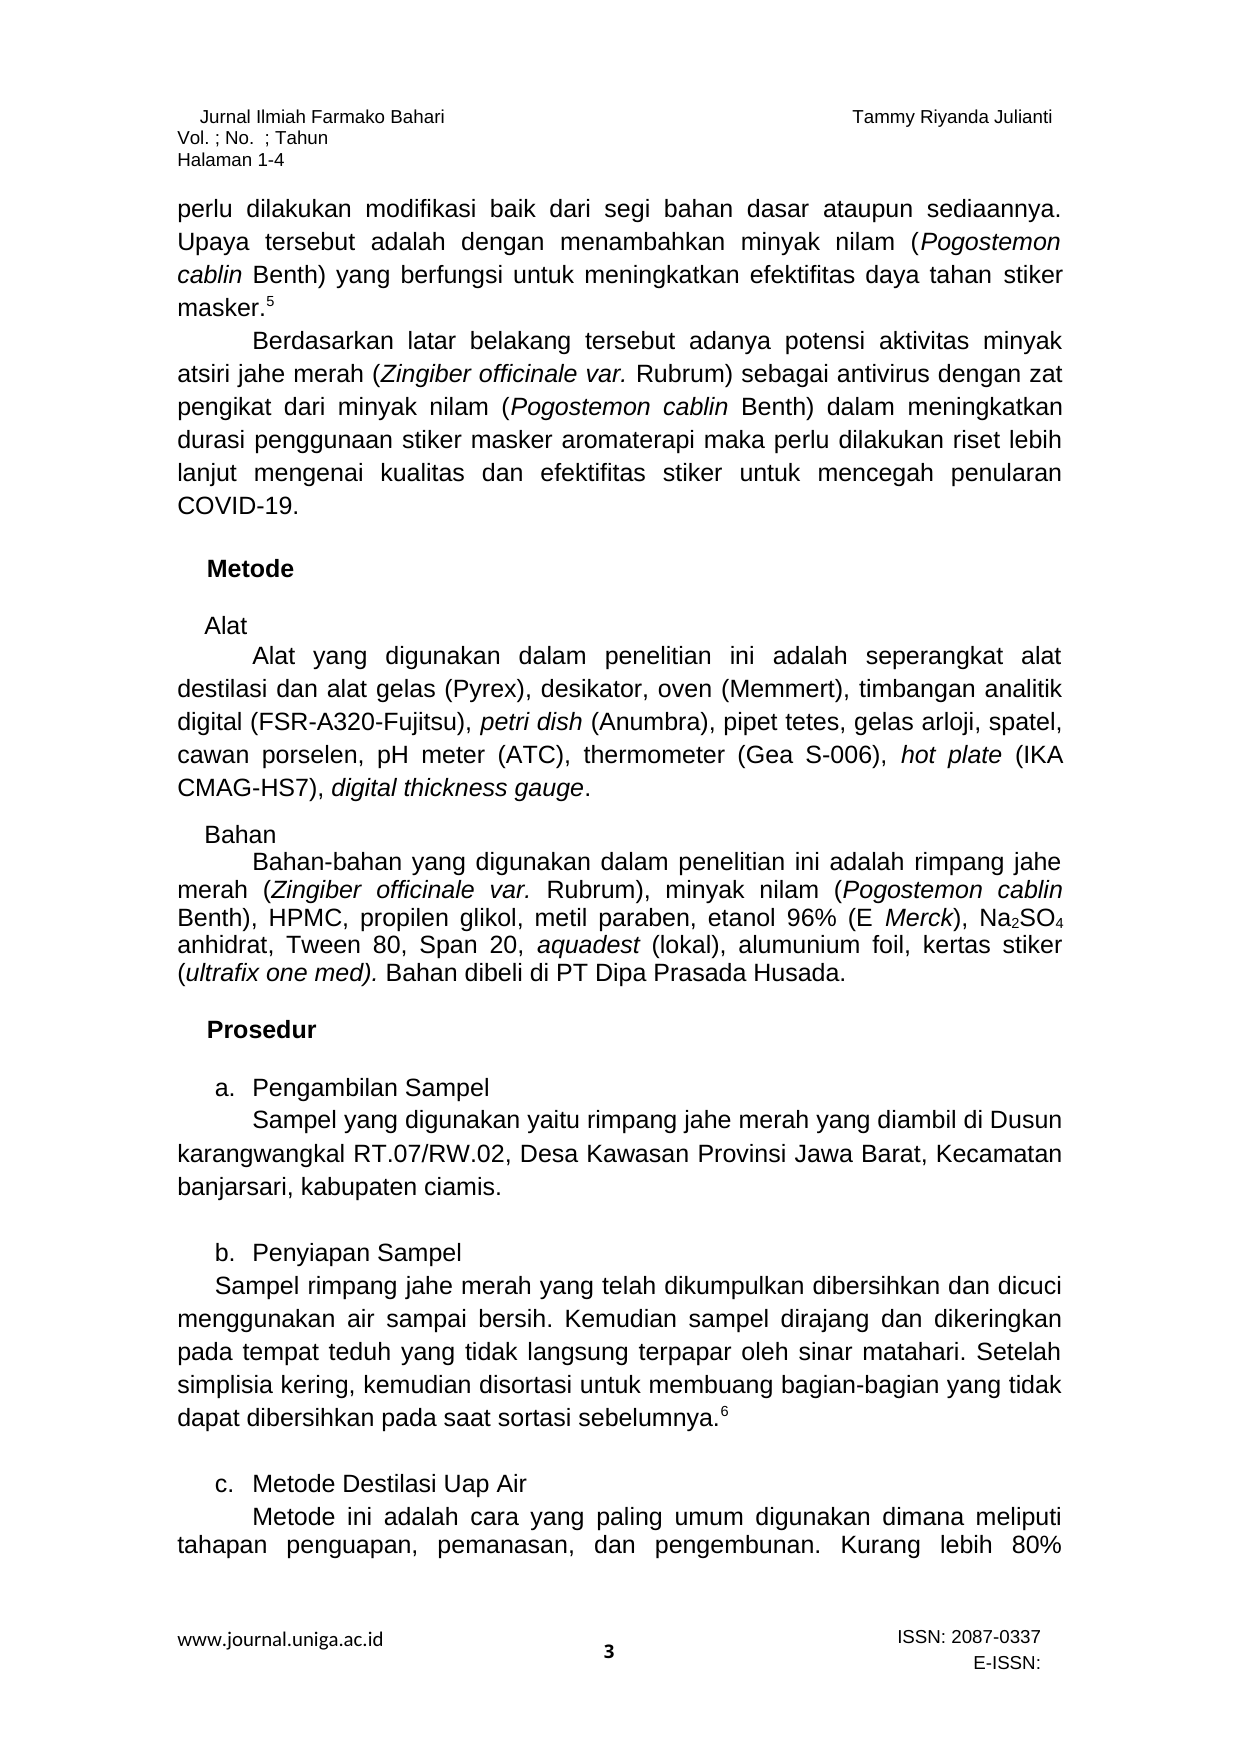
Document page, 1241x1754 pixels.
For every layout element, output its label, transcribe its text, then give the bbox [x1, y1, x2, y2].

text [177, 1502, 1063, 1559]
list Sampel rimpang jahe merah yang telah dikumpulkan dibersihkan dan dicuci menggunakan air sampai bersih. Kemudian sampel dirajang dan dikeringkan pada tempat teduh yang tidak langsung terpapar oleh sinar matahari. Setelah simplisia kering, kemudian disortasi untuk membuang bagian-bagian yang tidak dapat dibersihkan pada saat sortasi sebelumnya.6 [177, 1271, 1063, 1431]
list Metode Destilasi Uap Air [214, 1469, 1063, 1497]
list Alat yang digunakan dalam penelitian ini adalah seperangkat alat destilasi dan alat gelas (Pyrex), desikator, oven (Memmert), timbangan analitik digital (FSR-A320-Fujitsu), petri dish (Anumbra), pipet tetes, gelas arloji, spatel, cawan porselen, pH meter (ATC), thermometer (Gea S-006), hot plate (IKA CMAG-HS7), digital thickness gauge. [177, 641, 1063, 802]
text Bahan [177, 827, 1063, 848]
text Alat [204, 611, 1063, 640]
list Pengambilan Sampel [214, 1072, 1063, 1101]
list Sampel yang digunakan yaitu rimpang jahe merah yang diambil di Dusun karangwangkal RT.07/RW.02, Desa Kawasan Provinsi Jawa Barat, Kecamatan banjarsari, kabupaten ciamis. [177, 1106, 1063, 1200]
text Metode [207, 554, 1063, 583]
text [177, 194, 1063, 322]
text Berdasarkan latar belakang tersebut adanya potensi aktivitas minyak atsiri jahe merah (Zingiber officinale var. Rubrum) sebagai antivirus dengan zat pengikat dari minyak nilam (Pogostemon cablin Benth) dalam meningkatkan durasi penggunaan stiker masker aromaterapi maka perlu dilakukan riset lebih lanjut mengenai kualitas dan efektifitas stiker untuk mencegah penularan COVID-19. [177, 326, 1063, 520]
text Prosedur [207, 1015, 1063, 1044]
text Bahan-bahan yang digunakan dalam penelitian ini adalah rimpang jahe merah (Zingiber officinale var. Rubrum), minyak nilam (Pogostemon cablin Benth), HPMC, propilen glikol, metil paraben, etanol 96% (E Merck), Na2SO4 anhidrat, Tween 80, Span 20, aquadest (lokal), alumunium foil, kertas stiker (ultrafix one med). Bahan dibeli di PT Dipa Prasada Husada. [177, 848, 1063, 987]
list Penyiapan Sampel [214, 1238, 1063, 1266]
